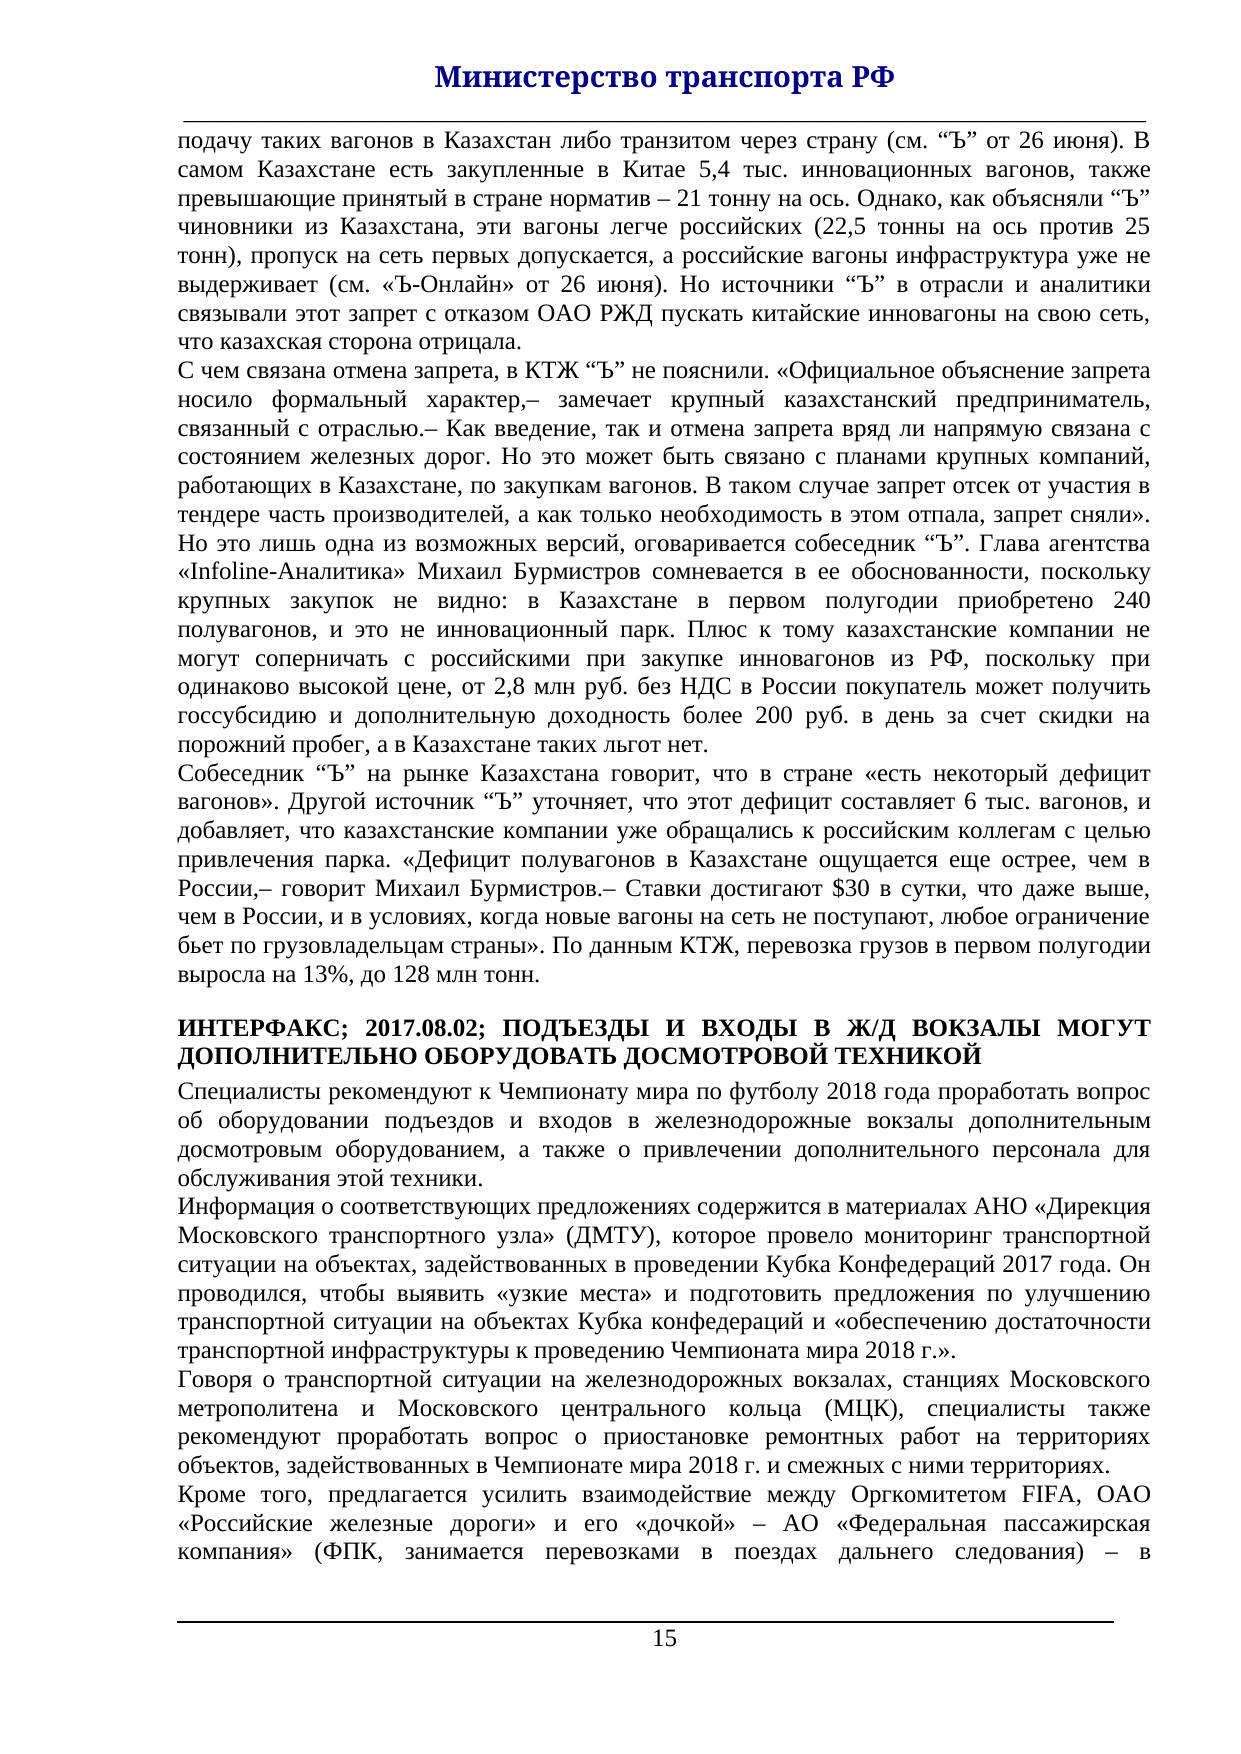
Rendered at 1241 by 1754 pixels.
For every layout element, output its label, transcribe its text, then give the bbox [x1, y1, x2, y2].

text Собеседник “Ъ” на рынке Казахстана говорит, что в стране «есть некоторый дефицит вагонов». Другой источник “Ъ” уточняет, что этот дефицит составляет 6 тыс. вагонов, и добавляет, что казахстанские компании уже обращались к российским коллегам с целью привлечения парка. «Дефицит полувагонов в Казахстане ощущается еще острее, чем в России,– говорит Михаил Бурмистров.– Ставки достигают $30 в сутки, что даже выше, чем в России, и в условиях, когда новые вагоны на сеть не поступают, любое ограничение бьет по грузовладельцам страны». По данным КТЖ, перевозка грузов в первом полугодии выросла на 13%, до 128 млн тонн. [177, 758, 1152, 988]
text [177, 125, 1152, 355]
text С чем связана отмена запрета, в КТЖ “Ъ” не пояснили. «Официальное объяснение запрета носило формальный характер,– замечает крупный казахстанский предприниматель, связанный с отраслью.– Как введение, так и отмена запрета вряд ли напрямую связана с состоянием железных дорог. Но это может быть связано с планами крупных компаний, работающих в Казахстане, по закупкам вагонов. В таком случае запрет отсек от участия в тендере часть производителей, а как только необходимость в этом отпала, запрет сняли». Но это лишь одна из возможных версий, оговаривается собеседник “Ъ”. Глава агентства «Infoline-Аналитика» Михаил Бурмистров сомневается в ее обоснованности, поскольку крупных закупок не видно: в Казахстане в первом полугодии приобретено 240 полувагонов, и это не инновационный парк. Плюс к тому казахстанские компании не могут соперничать с российскими при закупке инновагонов из РФ, поскольку при одинаково высокой цене, от 2,8 млн руб. без НДС в России покупатель может получить госсубсидию и дополнительную доходность более 200 руб. в день за счет скидки на порожний пробег, а в Казахстане таких льгот нет. [177, 355, 1152, 758]
text Информация о соответствующих предложениях содержится в материалах АНО «Дирекция Московского транспортного узла» (ДМТУ), которое провело мониторинг транспортной ситуации на объектах, задействованных в проведении Кубка Конфедераций 2017 года. Он проводился, чтобы выявить «узкие места» и подготовить предложения по улучшению транспортной ситуации на объектах Кубка конфедераций и «обеспечению достаточности транспортной инфраструктуры к проведению Чемпионата мира 2018 г.». [177, 1191, 1152, 1364]
text Специалисты рекомендуют к Чемпионату мира по футболу 2018 года проработать вопрос об оборудовании подъездов и входов в железнодорожные вокзалы дополнительным досмотровым оборудованием, а также о привлечении дополнительного персонала для обслуживания этой техники. [177, 1076, 1152, 1191]
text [177, 1479, 1152, 1565]
subtitle ИНТЕРФАКС; 2017.08.02; ПОДЪЕЗДЫ И ВХОДЫ В Ж/Д ВОКЗАЛЫ МОГУТ ДОПОЛНИТЕЛЬНО ОБОРУДОВАТЬ ДОСМОТРОВОЙ ТЕХНИКОЙ [177, 1013, 1152, 1070]
text Говоря о транспортной ситуации на железнодорожных вокзалах, станциях Московского метрополитена и Московского центрального кольца (МЦК), специалисты также рекомендуют проработать вопрос о приостановке ремонтных работ на территориях объектов, задействованных в Чемпионате мира 2018 г. и смежных с ними территориях. [177, 1364, 1152, 1479]
